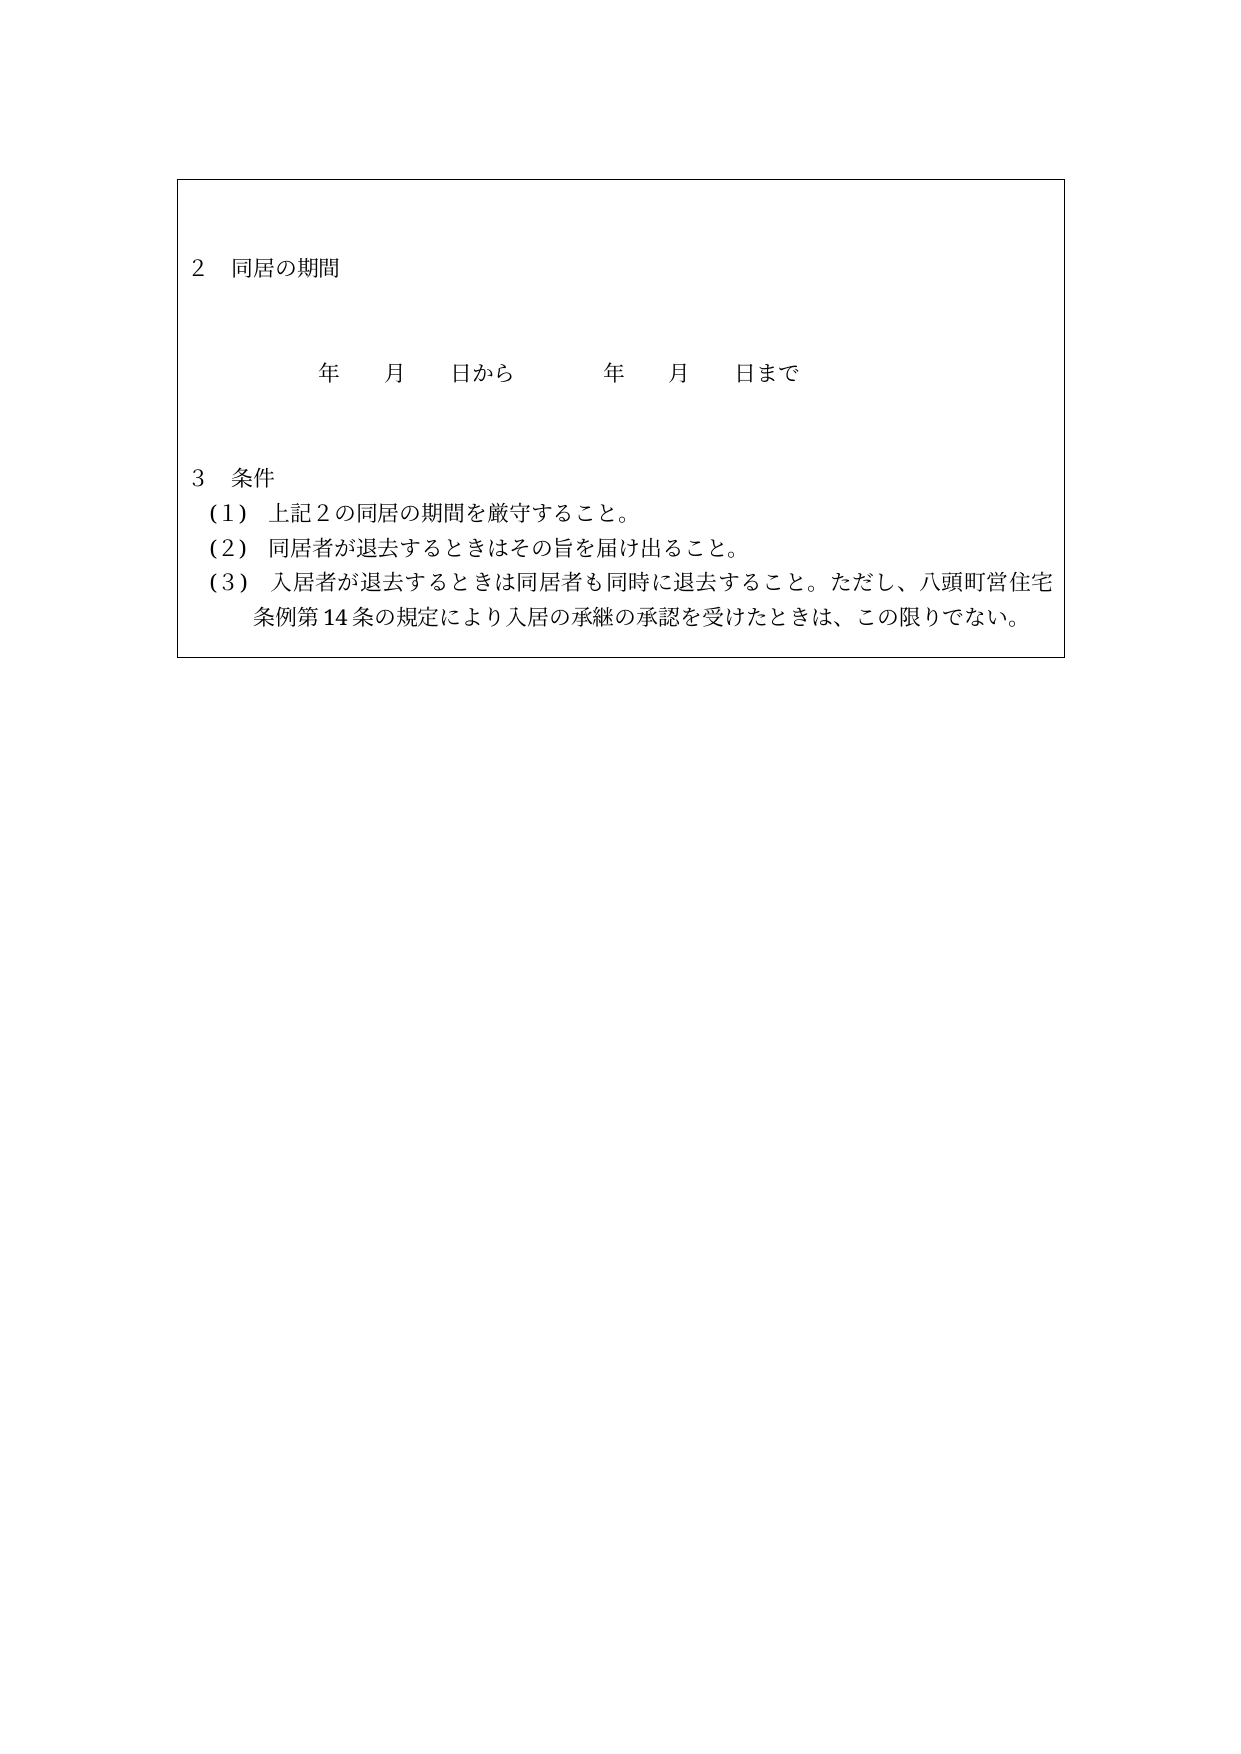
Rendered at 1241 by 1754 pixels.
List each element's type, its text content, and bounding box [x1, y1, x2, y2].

table_cell ２ 同居の期間 年 月 日から 年 月 日まで ３ 条件 (１) 上記２の同居の期間を厳守すること。 (２) 同居者が退去するときはその旨を届け出ること。 (３) 入居者が退去するときは同居者も同時に退去すること。ただし、八頭町営住宅条例第14条の規定により入居の承継の承認を受けたときは、この限りでない。 [178, 180, 1064, 657]
